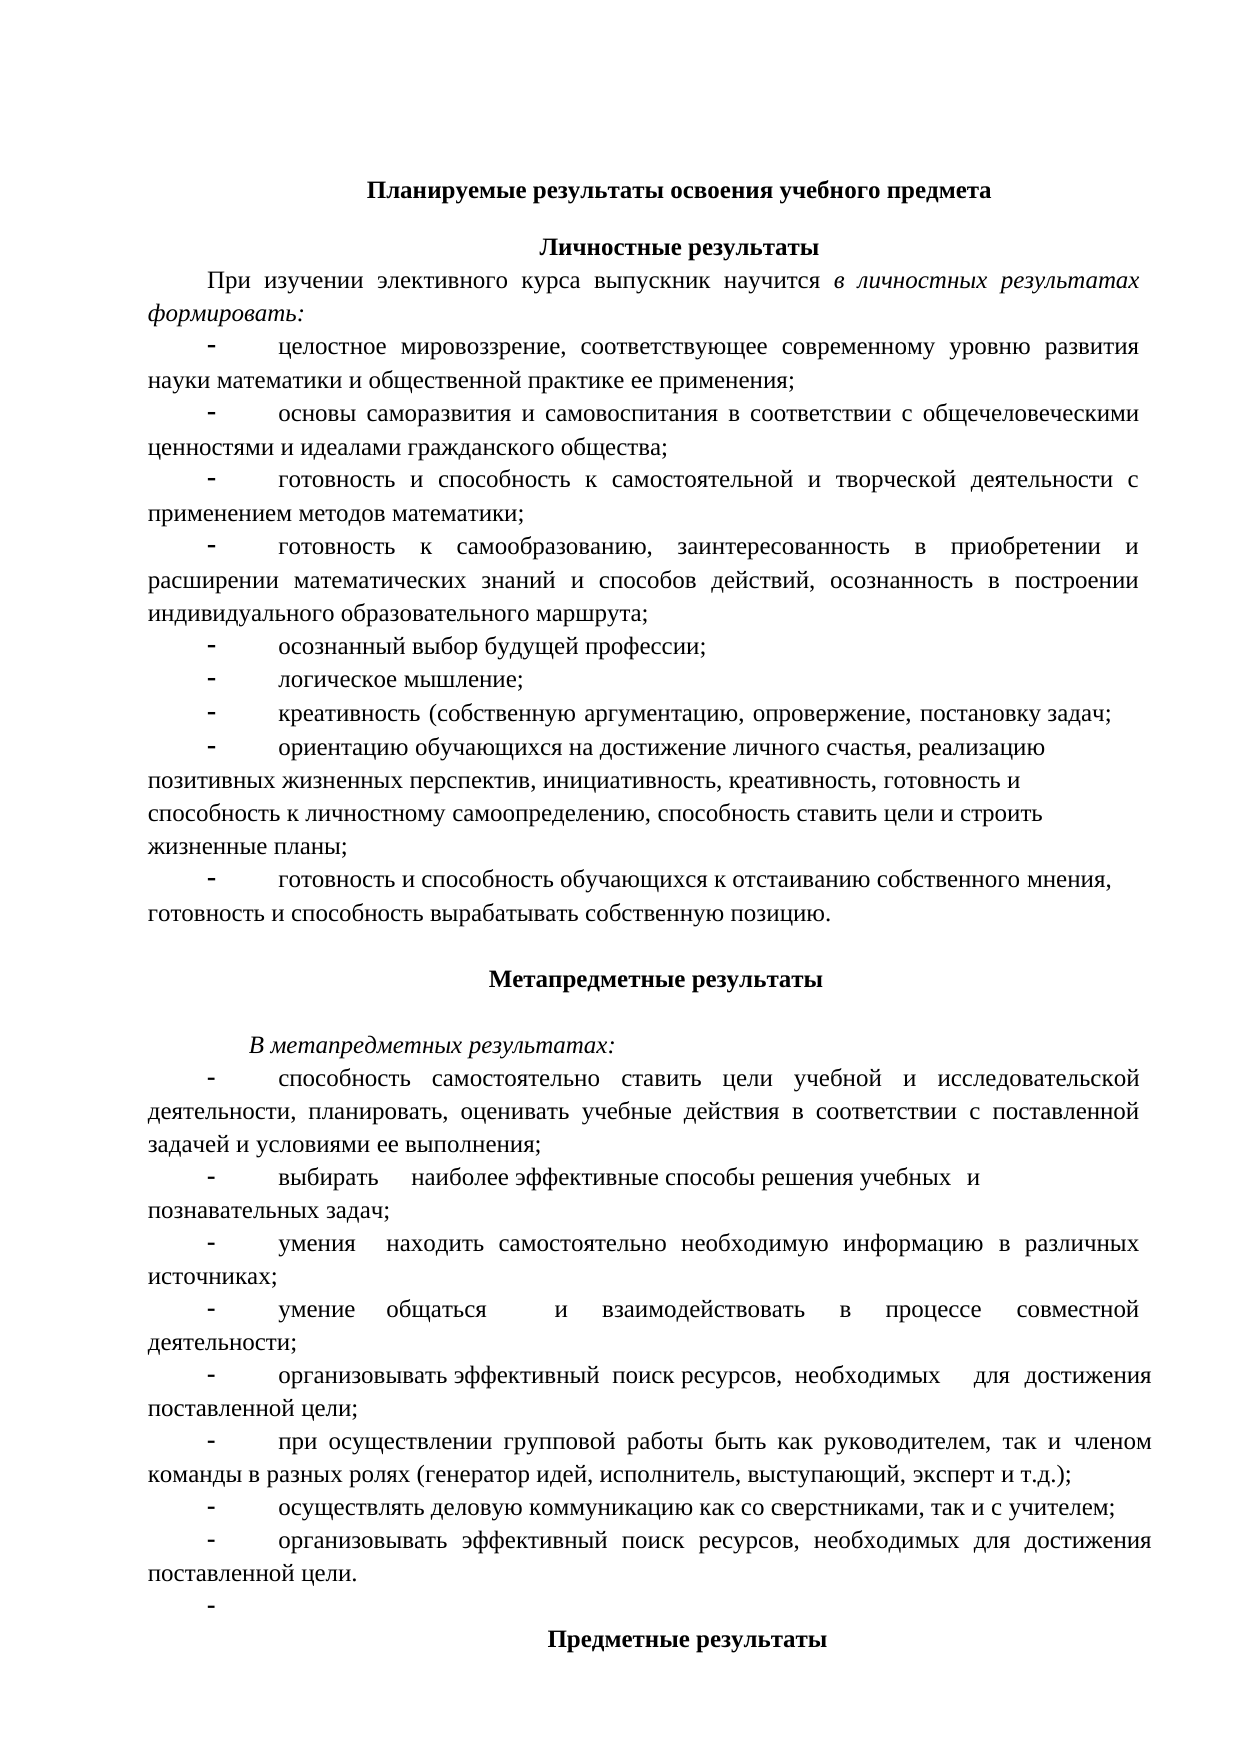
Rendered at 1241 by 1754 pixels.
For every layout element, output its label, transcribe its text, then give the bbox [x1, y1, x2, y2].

list Предметные результаты [223, 1624, 1152, 1653]
list целостное мировоззрение, соответствующее современному уровню развития науки математики и общественной практике ее применения; [148, 331, 1139, 394]
list осознанный выбор будущей профессии; [148, 631, 1152, 660]
list готовность и способность к самостоятельной и творческой деятельности с применением методов математики; [148, 464, 1139, 527]
list основы саморазвития и самовоспитания в соответствии с общечеловеческими ценностями и идеалами гражданского общества; [148, 398, 1139, 460]
text При изучении элективного курса выпускник научится в личностных результатах формировать: [148, 265, 1139, 327]
list способность самостоятельно ставить цели учебной и исследовательской деятельности, планировать, оценивать учебные действия в соответствии с поставленной задачей и условиями ее выполнения; [148, 1063, 1139, 1158]
list креативность (собственную аргументацию, опровержение, постановку задач; [148, 698, 1152, 727]
list умения находить самостоятельно необходимую информацию в различных источниках; [148, 1228, 1139, 1290]
list логическое мышление; [148, 664, 1152, 694]
list готовность к самообразованию, заинтересованность в приобретении и расширении математических знаний и способов действий, осознанность в построении индивидуального образовательного маршрута; [148, 531, 1139, 626]
list ориентацию обучающихся на достижение личного счастья, реализацию позитивных жизненных перспектив, инициативность, креативность, готовность и способность к личностному самоопределению, способность ставить цели и строить жизненные планы; [148, 732, 1152, 860]
text В метапредметных результатах: [249, 1030, 1152, 1059]
list умение общаться и взаимодействовать в процессе совместной деятельности; [148, 1294, 1139, 1356]
text Планируемые результаты освоения учебного предмета [148, 175, 1152, 204]
list выбирать наиболее эффективные способы решения учебных и познавательных задач; [148, 1162, 1139, 1224]
list готовность и способность обучающихся к отстаиванию собственного мнения, готовность и способность вырабатывать собственную позицию. [148, 864, 1152, 927]
list организовывать эффективный поиск ресурсов, необходимых для достижения поставленной цели; [148, 1360, 1152, 1422]
text Личностные результаты [148, 232, 1152, 261]
list Метапредметные результаты [160, 964, 1152, 993]
list организовывать эффективный поиск ресурсов, необходимых для достижения поставленной цели. [148, 1525, 1152, 1587]
list осуществлять деловую коммуникацию как со сверстниками, так и с учителем; [148, 1492, 1152, 1521]
list при осуществлении групповой работы быть как руководителем, так и членом команды в разных ролях (генератор идей, исполнитель, выступающий, эксперт и т.д.); [148, 1426, 1152, 1488]
